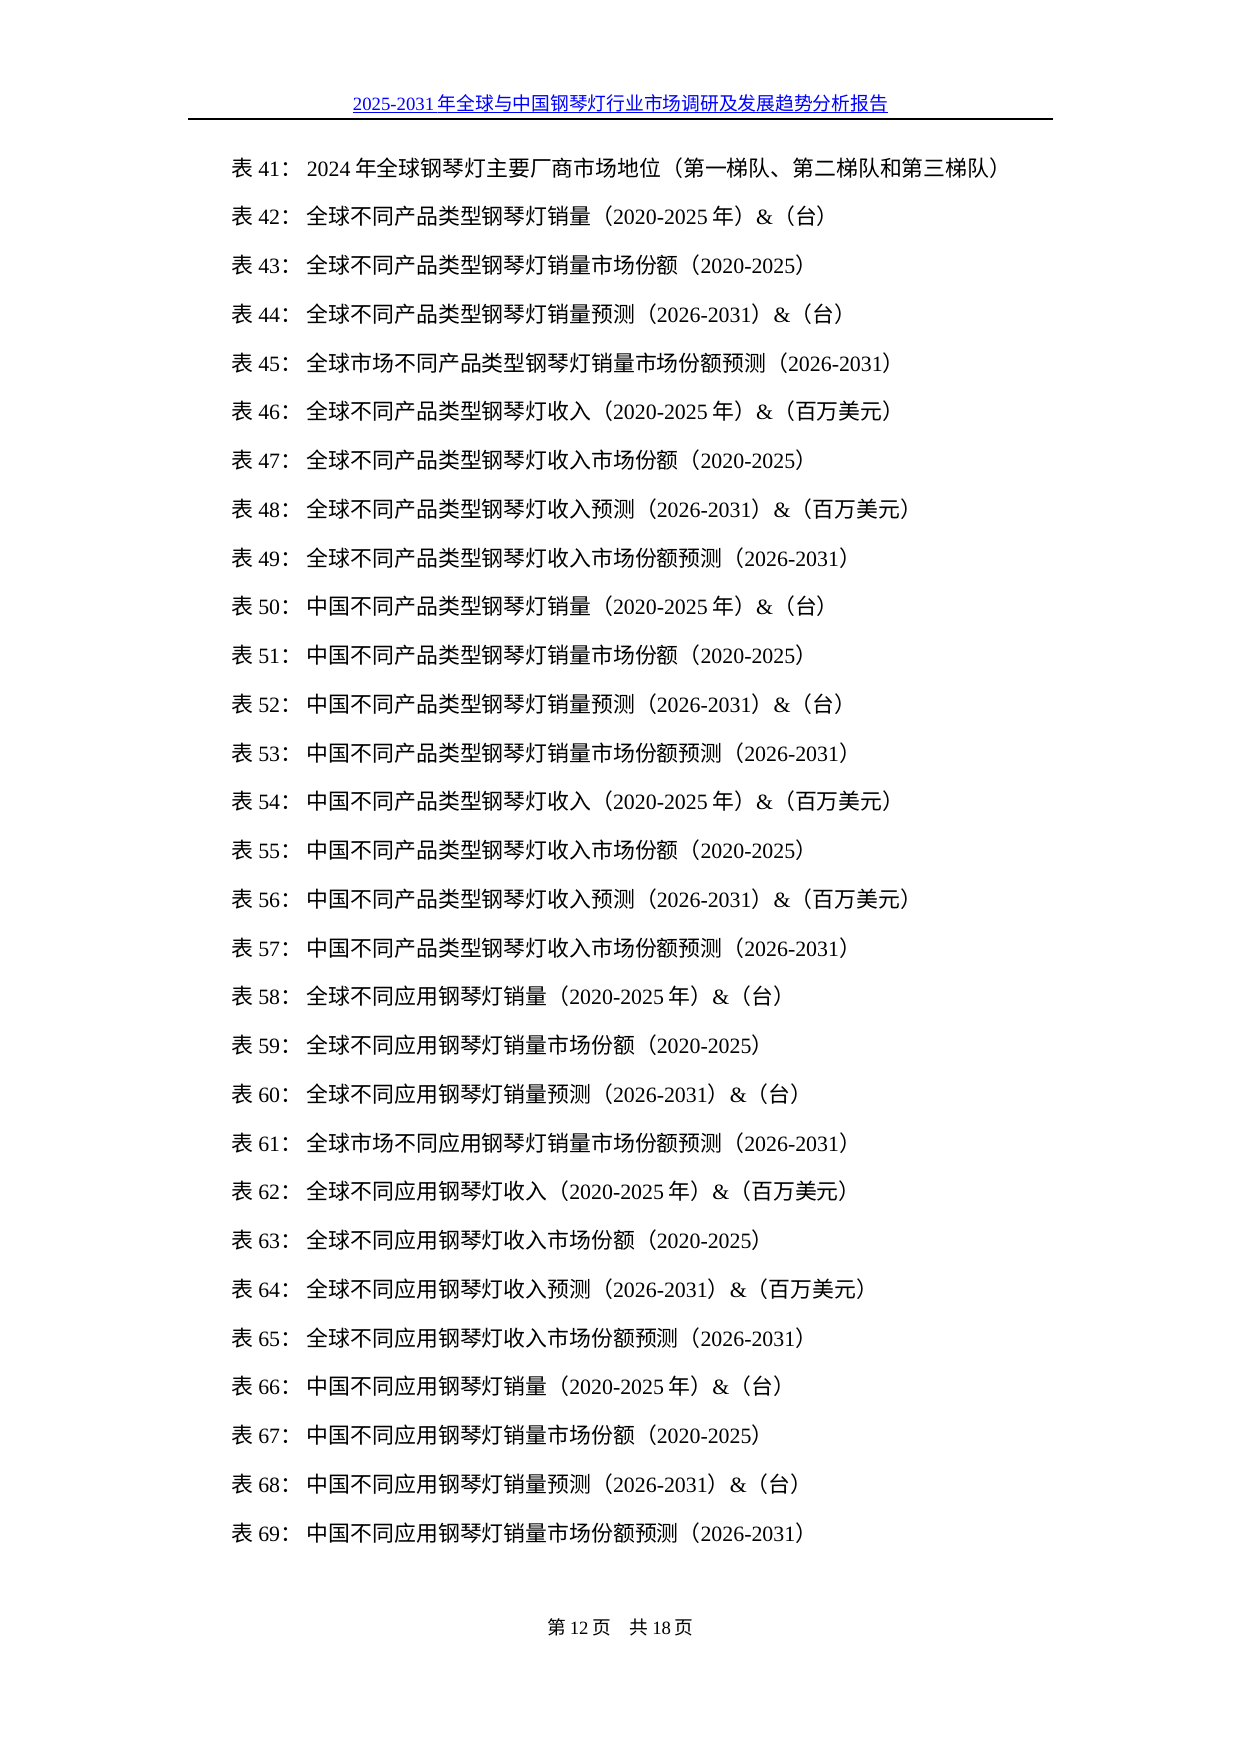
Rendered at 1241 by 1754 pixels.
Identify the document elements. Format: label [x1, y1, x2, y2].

text [187, 150, 1053, 1548]
